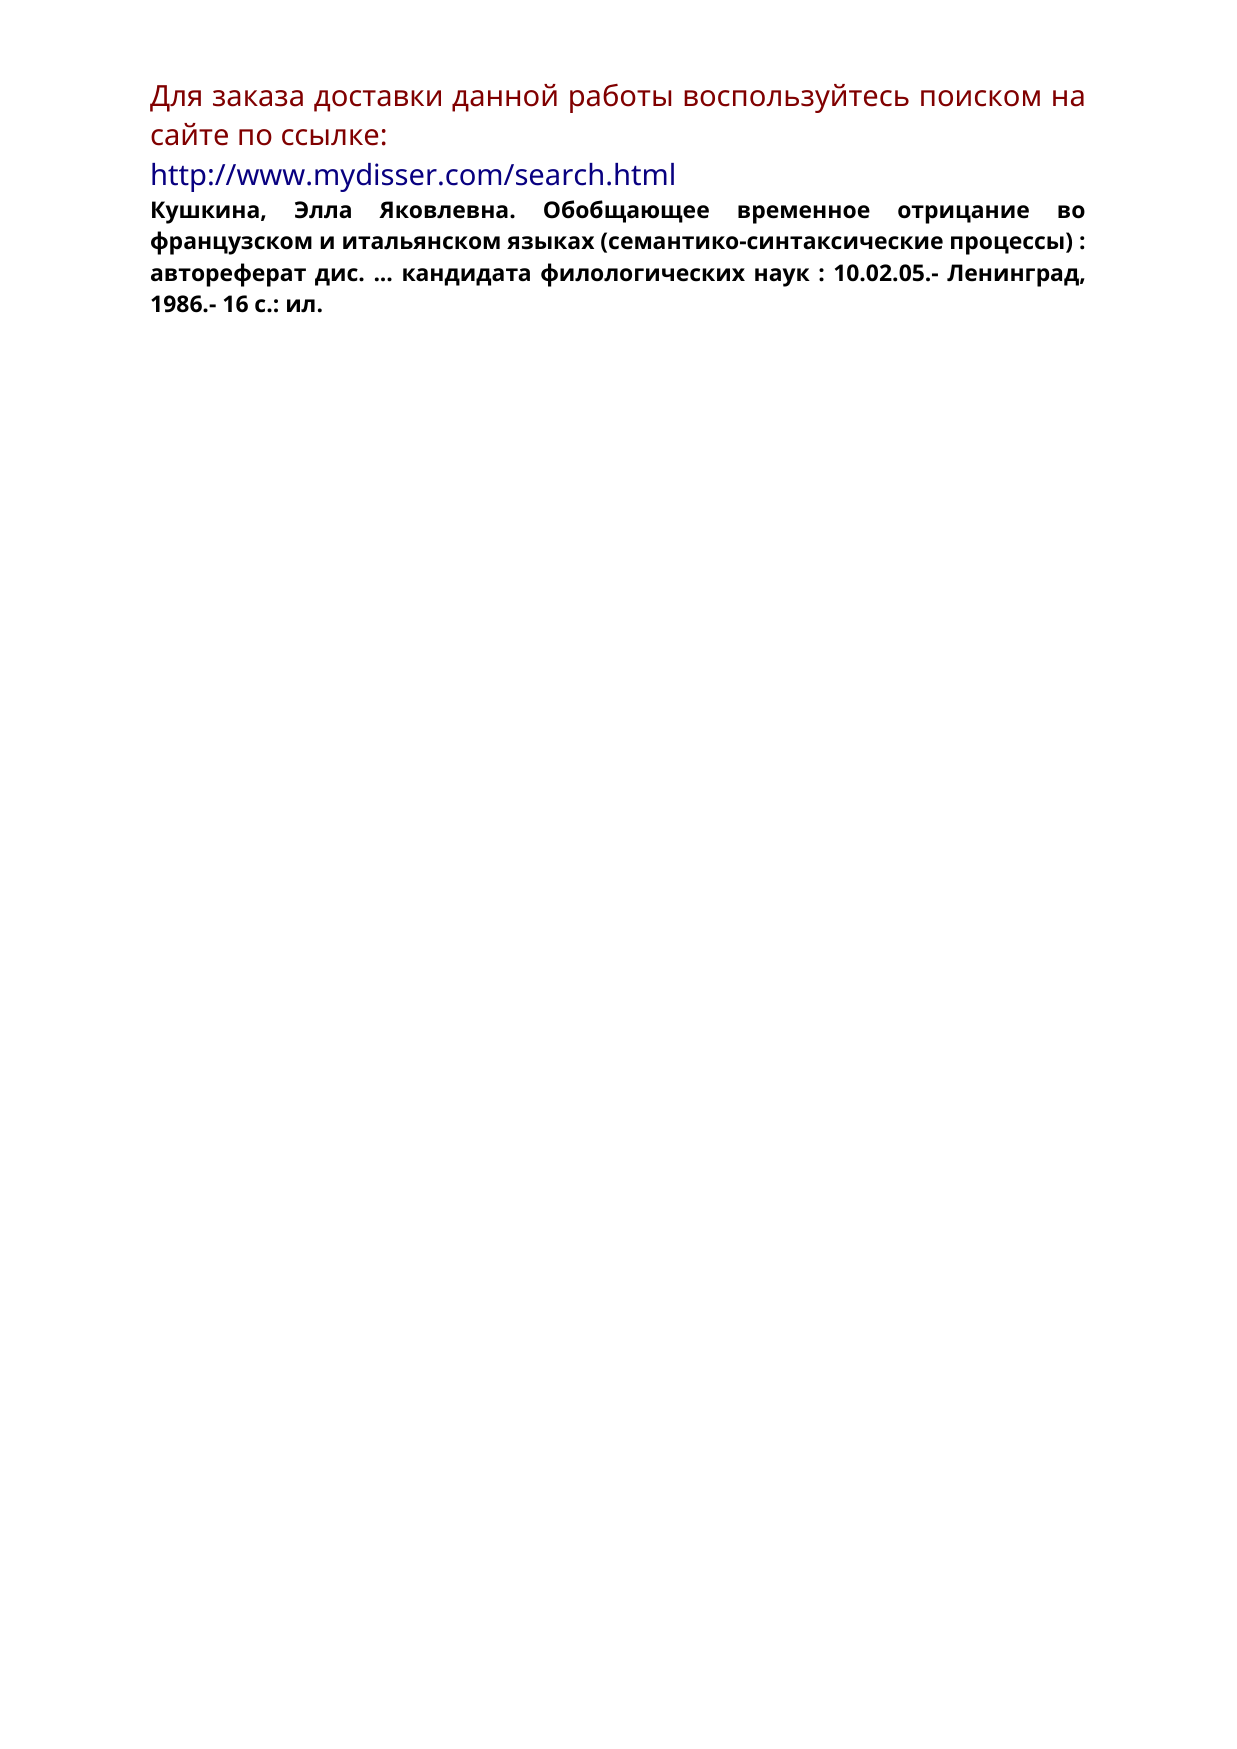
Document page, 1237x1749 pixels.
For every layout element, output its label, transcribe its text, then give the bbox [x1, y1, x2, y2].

text Кушкина, Элла Яковлевна. Обобщающее временное отрицание во французском и итальянском языках (семантико-синтаксические процессы) : автореферат дис. ... кандидата филологических наук : 10.02.05.- Ленинград, 1986.- 16 с.: ил. [150, 194, 1086, 319]
